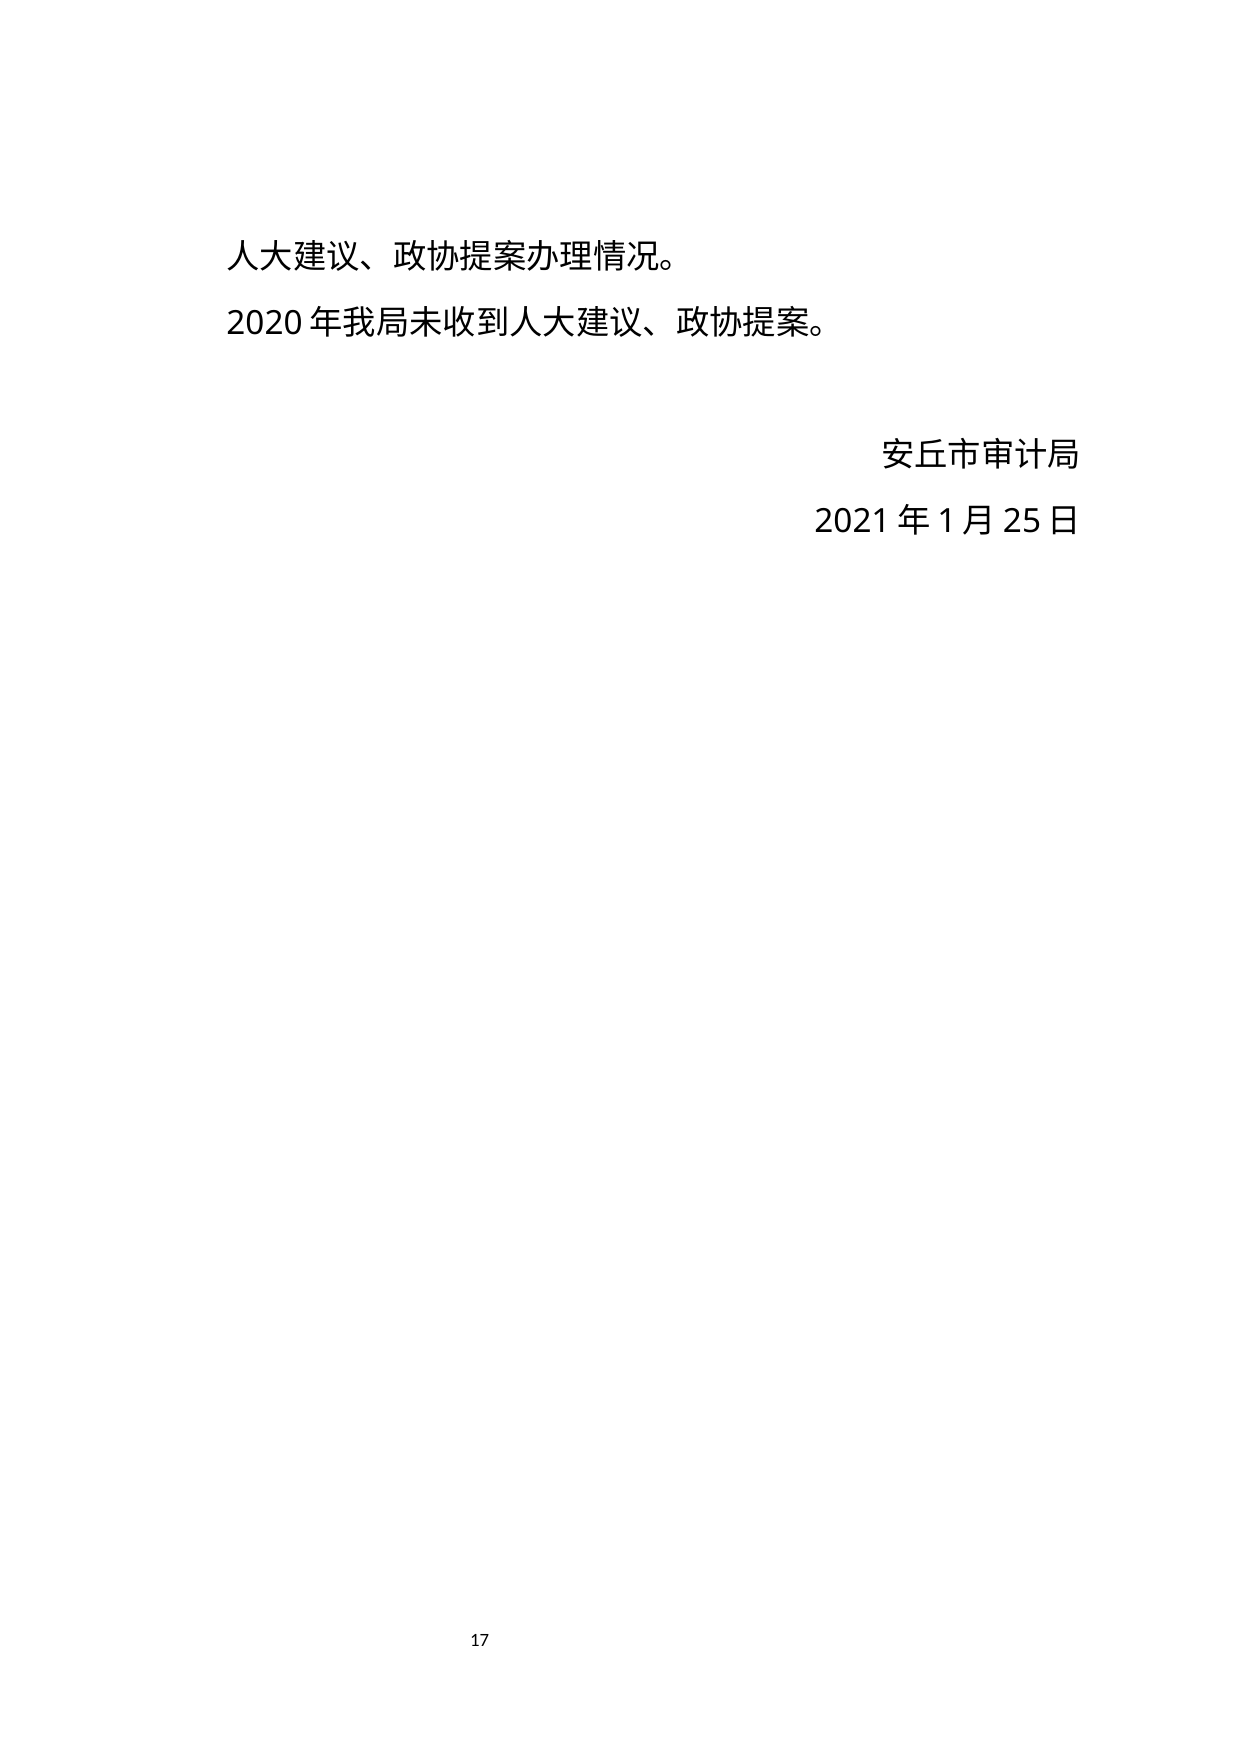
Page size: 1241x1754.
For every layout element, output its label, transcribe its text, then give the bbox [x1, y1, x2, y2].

text 2020年我局未收到人大建议、政协提案。 [159, 287, 1081, 353]
text 人大建议、政协提案办理情况。 [159, 220, 1081, 287]
text 安丘市审计局 [159, 419, 1081, 485]
text 2021年1月25日 [159, 485, 1081, 552]
